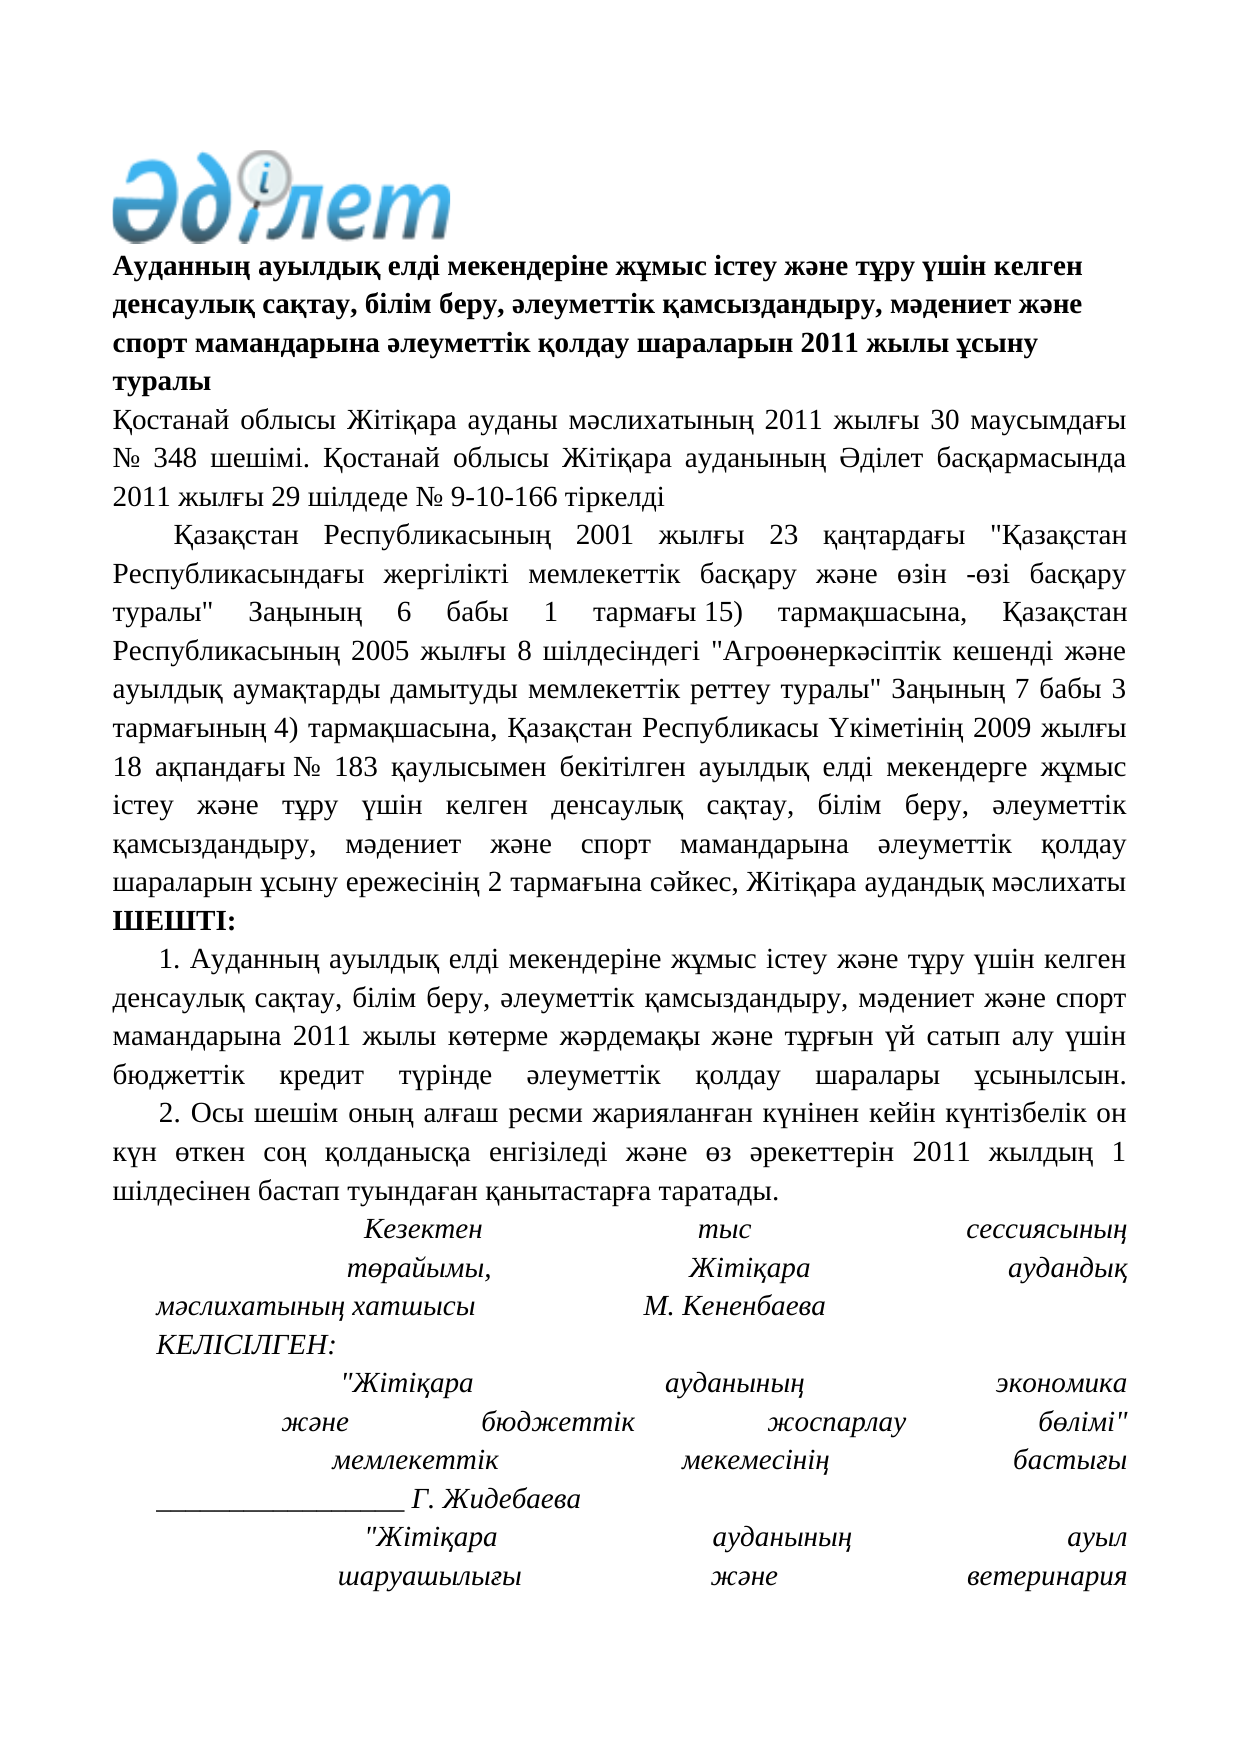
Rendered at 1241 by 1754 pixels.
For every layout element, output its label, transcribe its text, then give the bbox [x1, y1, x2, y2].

picture [112, 150, 451, 244]
text Қазақстан Республикасының 2001 жылғы 23 қаңтардағы "Қазақстан Республикасындағы жергілікті мемлекеттік басқару және өзін -өзі басқару туралы" Заңының 6 бабы 1 тармағы 15) тармақшасына, Қазақстан Республикасының 2005 жылғы 8 шілдесіндегі "Агроөнеркәсіптік кешенді және ауылдық аумақтарды дамытуды мемлекеттік реттеу туралы" Заңының 7 бабы 3 тармағының 4) тармақшасына, Қазақстан Республикасы Үкіметінің 2009 жылғы 18 ақпандағы № 183 қаулысымен бекітілген ауылдық елді мекендерге жұмыс істеу және тұру үшін келген денсаулық сақтау, білім беру, әлеуметтік қамсыздандыру, мәдениет және спорт мамандарына әлеуметтік қолдау шараларын ұсыну ережесінің 2 тармағына сәйкес, Жітіқара аудандық мәслихаты ШЕШТІ: 1. Ауданның ауылдық елді мекендеріне жұмыс істеу және тұру үшін келген денсаулық сақтау, білім беру, әлеуметтік қамсыздандыру, мәдениет және спорт мамандарына 2011 жылы көтерме жәрдемақы және тұрғын үй сатып алу үшін бюджеттік кредит түрінде әлеуметтік қолдау шаралары ұсынылсын. 2. Осы шешім оның алғаш ресми жарияланған күнінен кейін күнтізбелік он күн өткен соң қолданысқа енгізіледі және өз әрекеттерін 2011 жылдың 1 шілдесінен бастап туындаған қанытастарға таратады. [112, 517, 1128, 1206]
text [112, 1519, 1128, 1592]
text "Жітіқара ауданының экономика және бюджеттік жоспарлау бөлімі" мемлекеттік мекемесінің бастығы _________________ Г. Жидебаева [112, 1365, 1128, 1514]
text Қостанай облысы Жітіқара ауданы мәслихатының 2011 жылғы 30 маусымдағы № 348 шешімі. Қостанай облысы Жітіқара ауданының Әділет басқармасында 2011 жылғы 29 шілдеде № 9-10-166 тіркелді [112, 402, 1128, 512]
text Ауданның ауылдық елді мекендеріне жұмыс істеу және тұру үшін келген денсаулық сақтау, білім беру, әлеуметтік қамсыздандыру, мәдениет және спорт мамандарына әлеуметтік қолдау шараларын 2011 жылы ұсыну туралы [112, 248, 1128, 397]
text Кезектен тыс сессиясының төрайымы, Жітіқара аудандық мәслихатының хатшысы М. Кененбаева [112, 1211, 1128, 1322]
text КЕЛІСІЛГЕН: [112, 1327, 1128, 1360]
